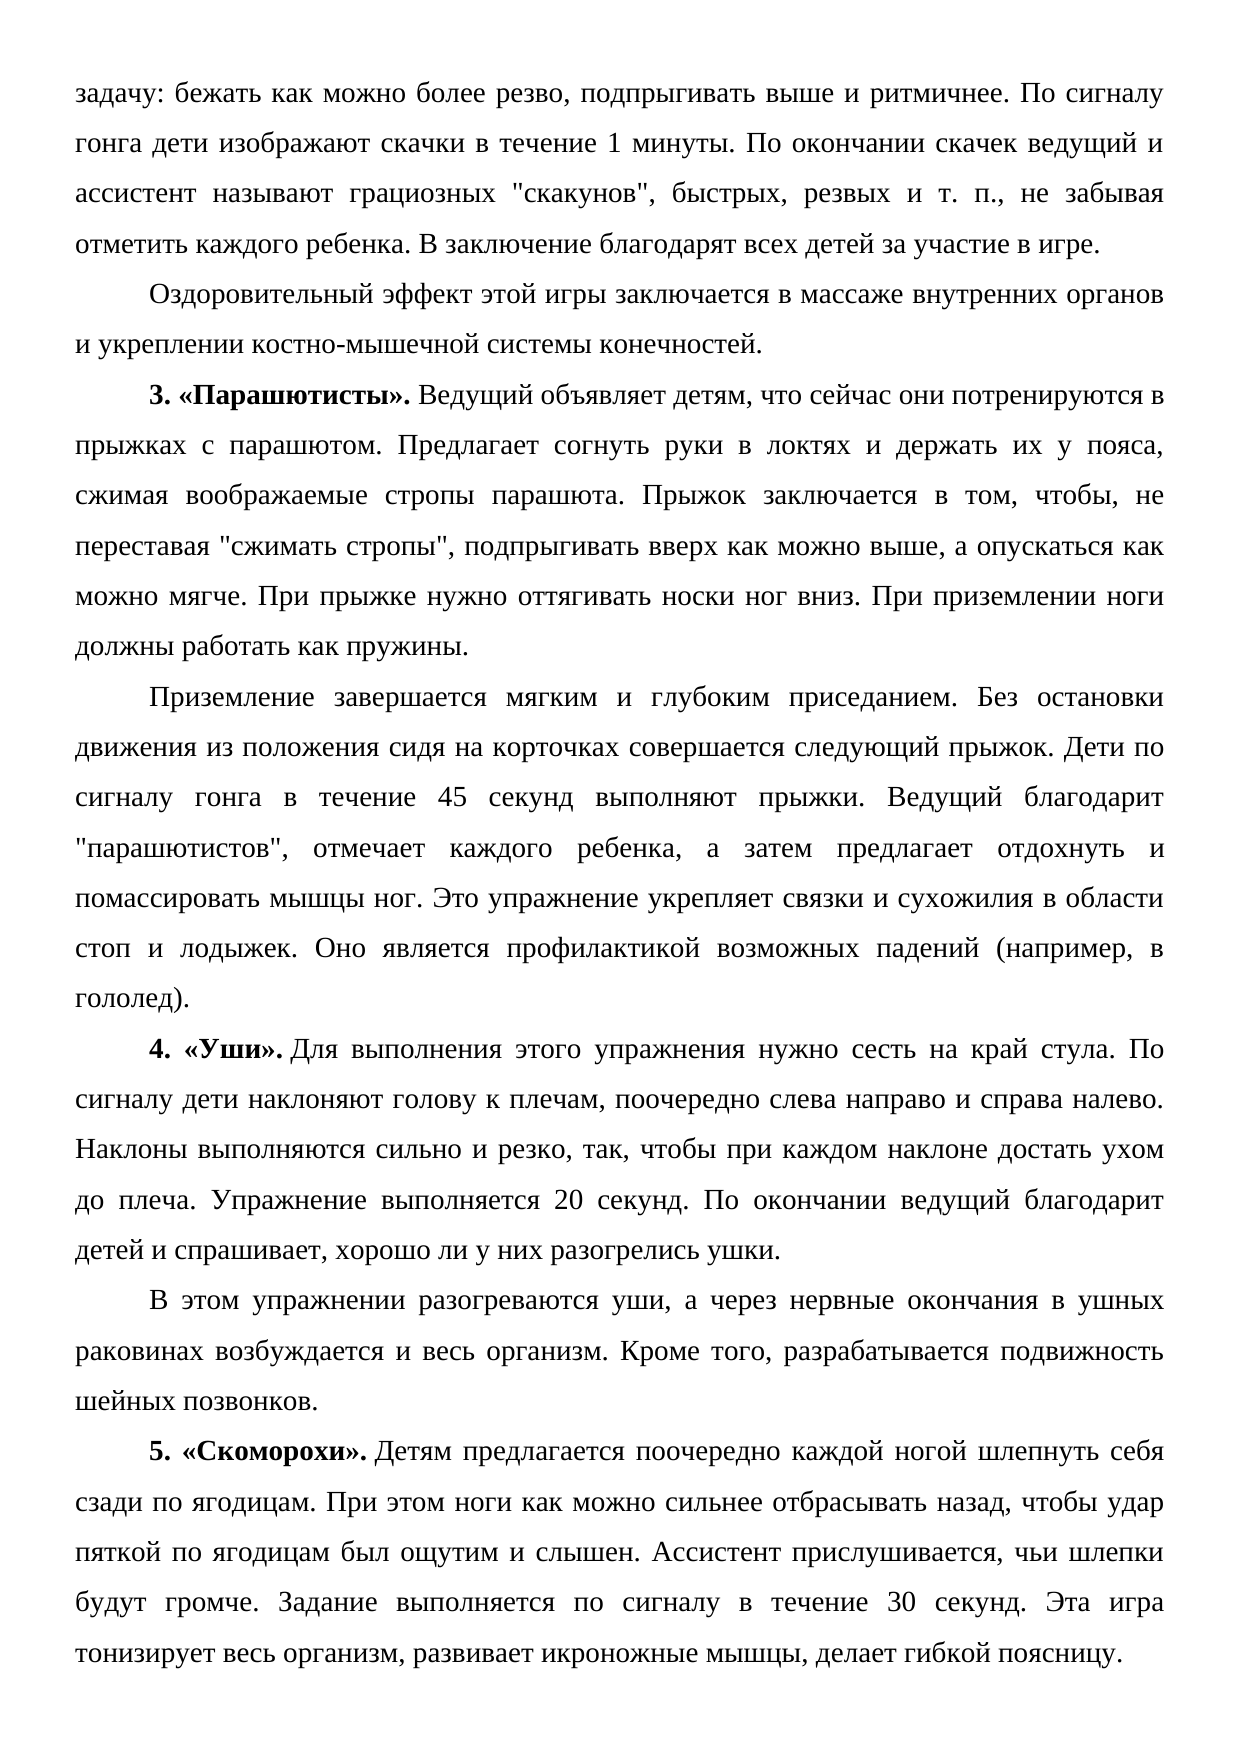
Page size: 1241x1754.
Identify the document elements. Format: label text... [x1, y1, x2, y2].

text В этом упражнении разогреваются уши, а через нервные окончания в ушных раковинах возбуждается и весь организм. Кроме того, разрабатывается подвижность шейных позвонков. [75, 1282, 1165, 1417]
text 4. «Уши». Для выполнения этого упражнения нужно сесть на край стула. По сигналу дети наклоняют голову к плечам, поочередно слева направо и справа налево. Наклоны выполняются сильно и резко, так, чтобы при каждом наклоне достать ухом до плеча. Упражнение выполняется 20 секунд. По окончании ведущий благодарит детей и спрашивает, хорошо ли у них разогрелись ушки. [75, 1031, 1165, 1266]
text Приземление завершается мягким и глубоким приседанием. Без остановки движения из положения сидя на корточках совершается следующий прыжок. Дети по сигналу гонга в течение 45 секунд выполняют прыжки. Ведущий благодарит "парашютистов", отмечает каждого ребенка, а затем предлагает отдохнуть и помассировать мышцы ног. Это упражнение укрепляет связки и сухожилия в области стоп и лодыжек. Оно является профилактикой возможных падений (например, в гололед). [75, 679, 1165, 1014]
text 5. «Скоморохи». Детям предлагается поочередно каждой ногой шлепнуть себя сзади по ягодицам. При этом ноги как можно сильнее отбрасывать назад, чтобы удар пяткой по ягодицам был ощутим и слышен. Ассистент прислушивается, чьи шлепки будут громче. Задание выполняется по сигналу в течение 30 секунд. Эта игра тонизирует весь организм, развивает икроножные мышцы, делает гибкой поясницу. [75, 1433, 1165, 1668]
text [75, 75, 1165, 259]
text Оздоровительный эффект этой игры заключается в массаже внутренних органов и укреплении костно-мышечной системы конечностей. [75, 276, 1165, 360]
text 3. «Парашютисты». Ведущий объявляет детям, что сейчас они потренируются в прыжках с парашютом. Предлагает согнуть руки в локтях и держать их у пояса, сжимая воображаемые стропы парашюта. Прыжок заключается в том, чтобы, не переставая "сжимать стропы", подпрыгивать вверх как можно выше, а опускаться как можно мягче. При прыжке нужно оттягивать носки ног вниз. При приземлении ноги должны работать как пружины. [75, 377, 1165, 662]
